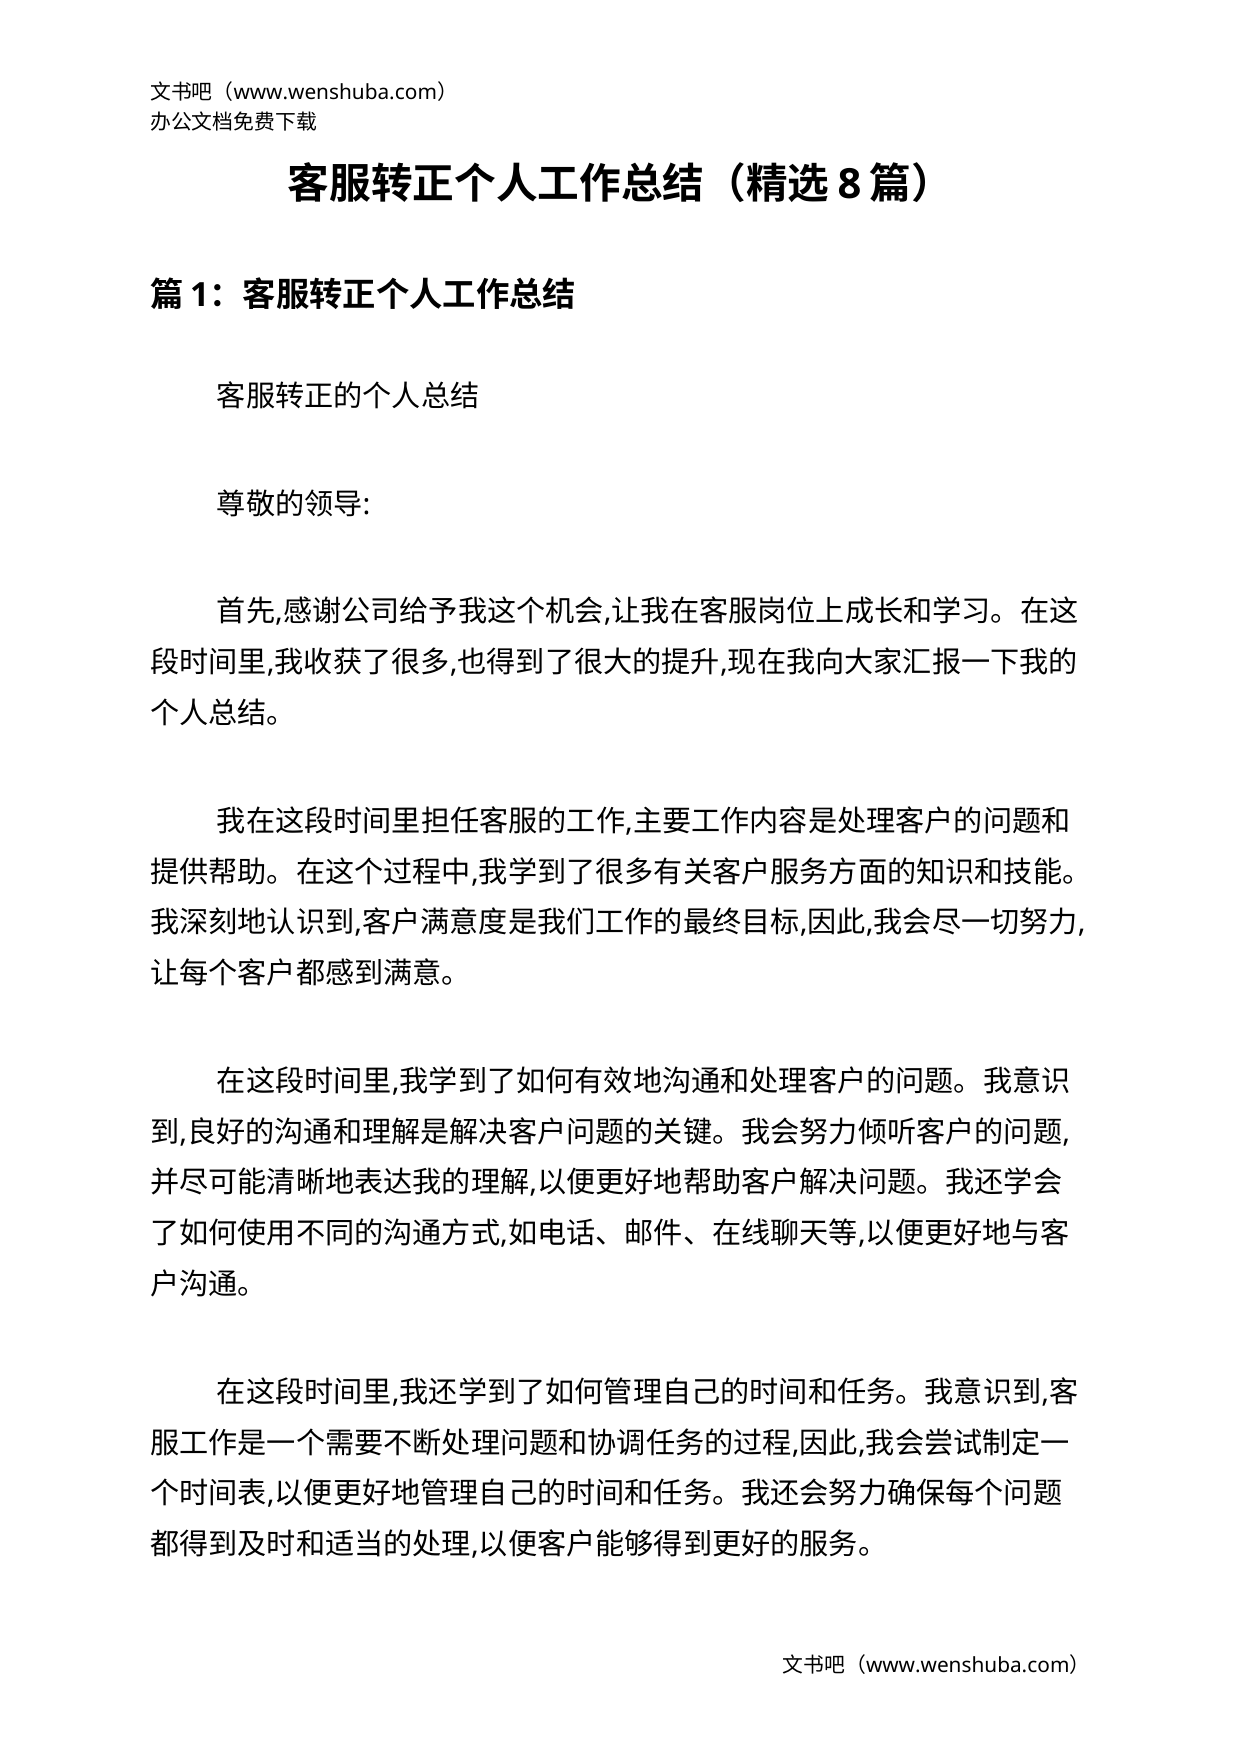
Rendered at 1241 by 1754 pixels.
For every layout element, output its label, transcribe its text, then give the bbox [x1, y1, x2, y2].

subtitle 客服转正个人工作总结（精选8篇） [150, 150, 1090, 211]
text 在这段时间里,我学到了如何有效地沟通和处理客户的问题。我意识到,良好的沟通和理解是解决客户问题的关键。我会努力倾听客户的问题,并尽可能清晰地表达我的理解,以便更好地帮助客户解决问题。我还学会了如何使用不同的沟通方式,如电话、邮件、在线聊天等,以便更好地与客户沟通。 [150, 1057, 1090, 1303]
text 篇1：客服转正个人工作总结 [150, 267, 1090, 316]
text 尊敬的领导: [150, 480, 1090, 523]
text 在这段时间里,我还学到了如何管理自己的时间和任务。我意识到,客服工作是一个需要不断处理问题和协调任务的过程,因此,我会尝试制定一个时间表,以便更好地管理自己的时间和任务。我还会努力确保每个问题都得到及时和适当的处理,以便客户能够得到更好的服务。 [150, 1368, 1090, 1563]
text 首先,感谢公司给予我这个机会,让我在客服岗位上成长和学习。在这段时间里,我收获了很多,也得到了很大的提升,现在我向大家汇报一下我的个人总结。 [150, 588, 1090, 732]
text 客服转正的个人总结 [150, 373, 1090, 415]
text 我在这段时间里担任客服的工作,主要工作内容是处理客户的问题和提供帮助。在这个过程中,我学到了很多有关客户服务方面的知识和技能。我深刻地认识到,客户满意度是我们工作的最终目标,因此,我会尽一切努力,让每个客户都感到满意。 [150, 797, 1090, 992]
